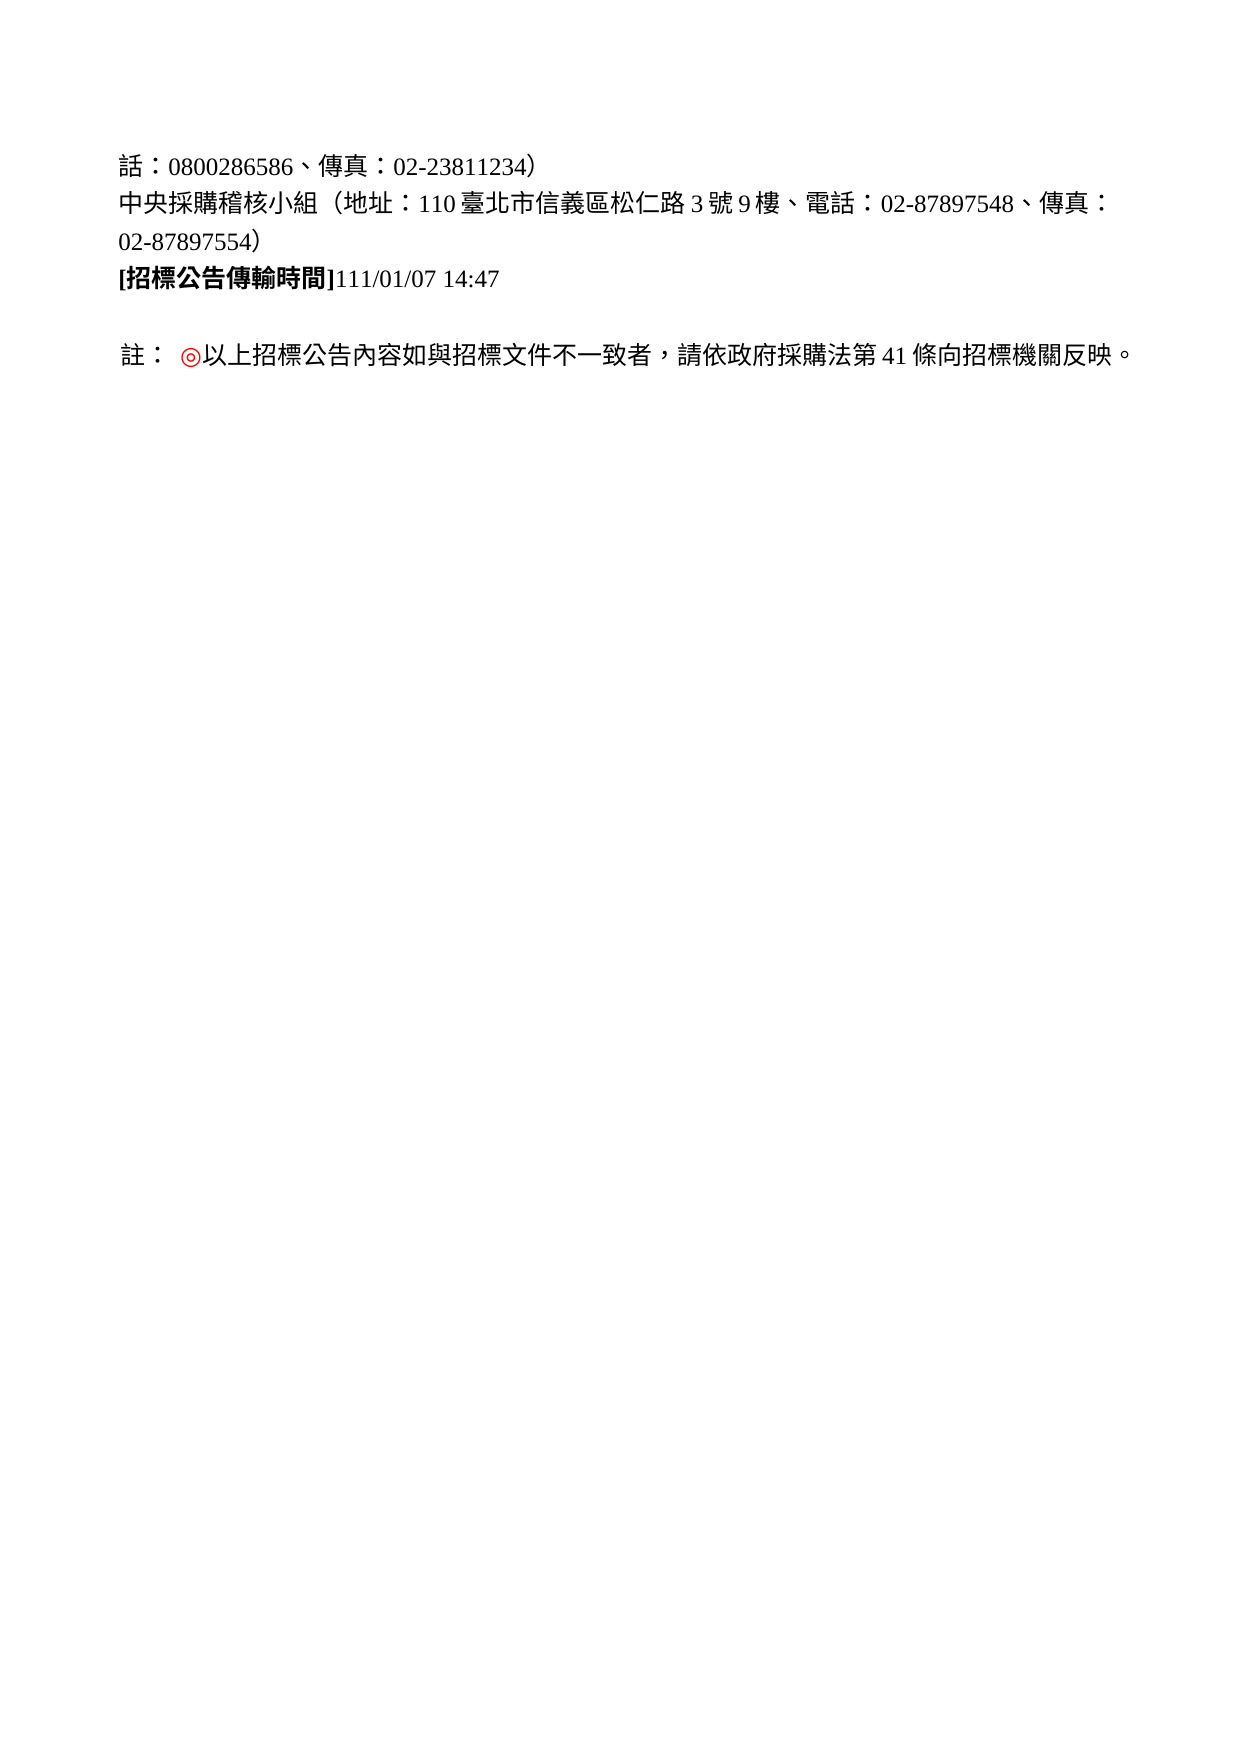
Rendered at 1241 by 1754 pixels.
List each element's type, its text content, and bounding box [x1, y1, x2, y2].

table_header ◎以上招標公告內容如與招標文件不一致者，請依政府採購法第41條向招標機關反映。 [179, 333, 1196, 374]
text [118, 146, 1122, 333]
table_header 註： [118, 333, 178, 374]
